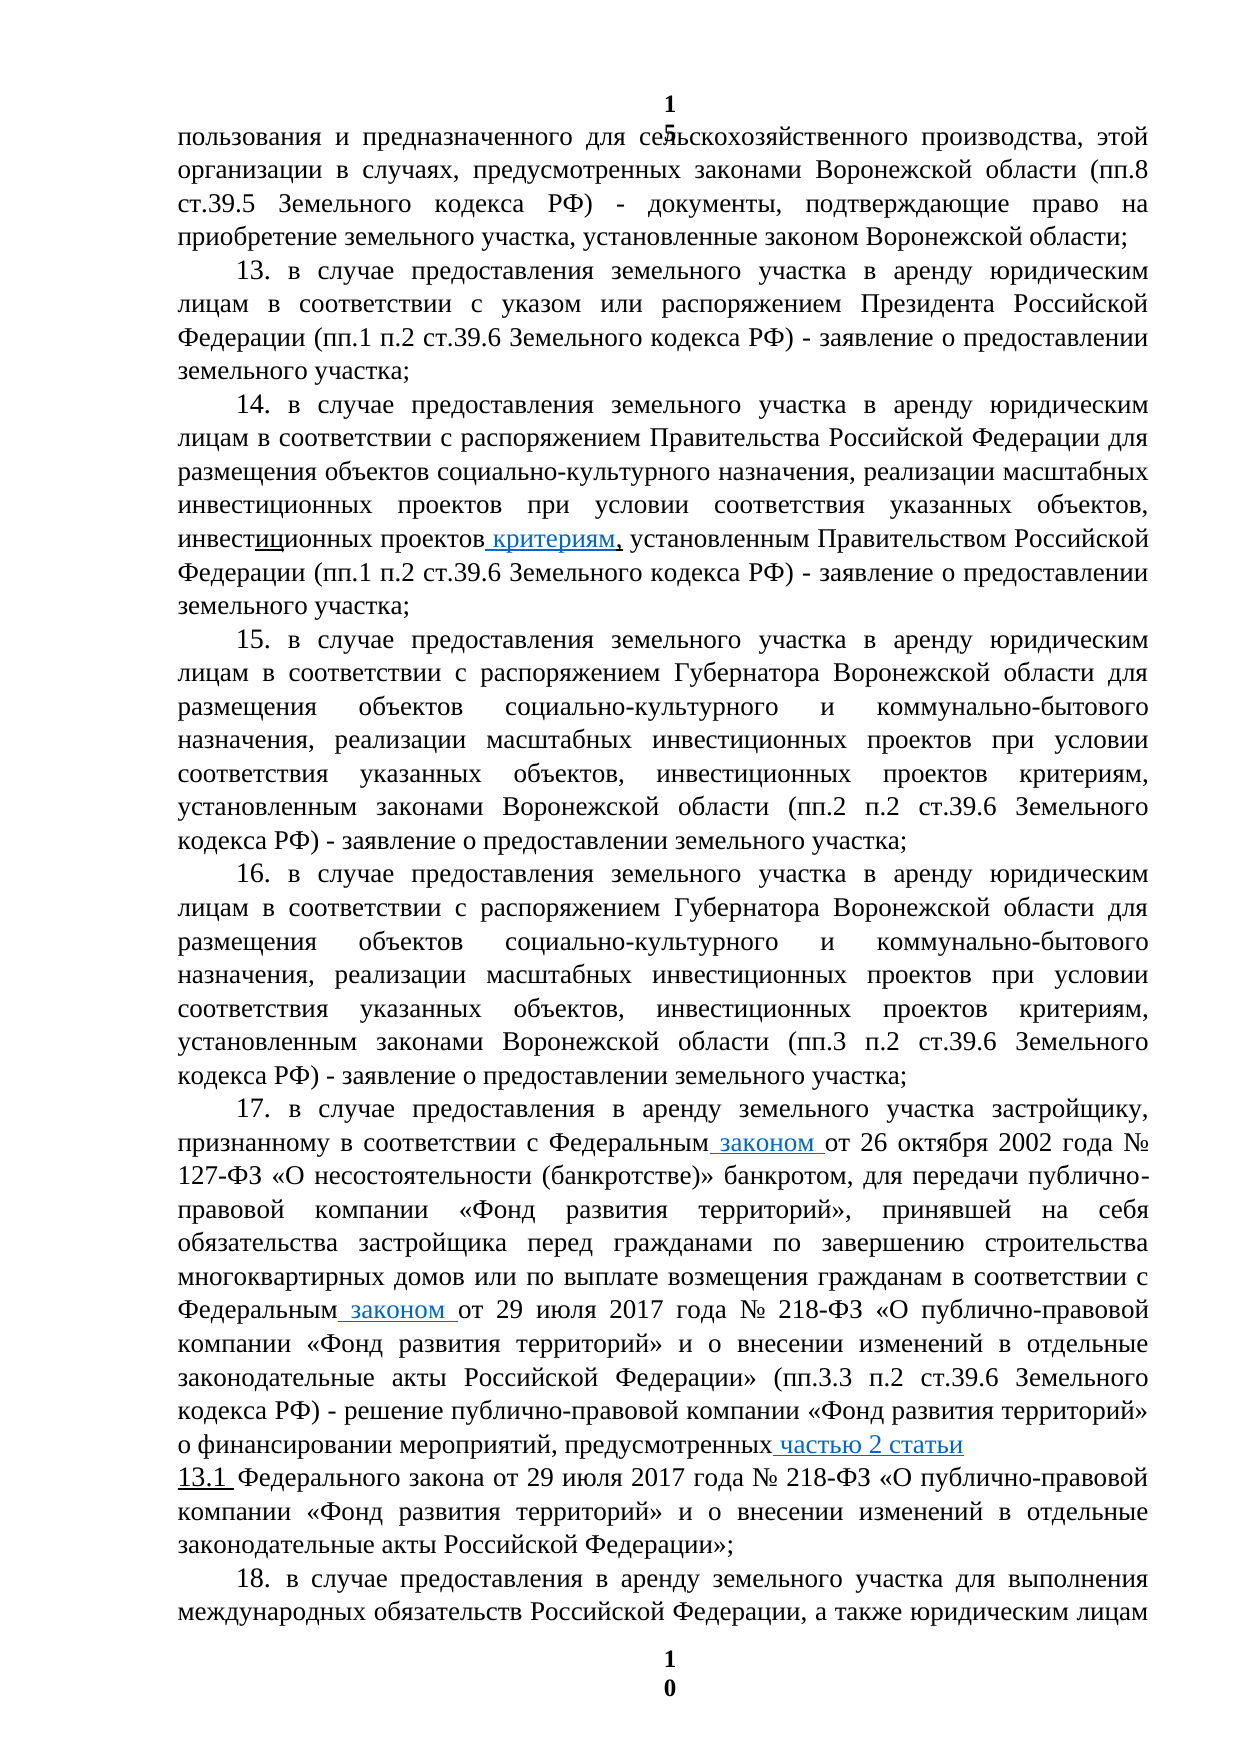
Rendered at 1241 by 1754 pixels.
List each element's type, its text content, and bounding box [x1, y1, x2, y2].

list в случае предоставления земельного участка в аренду юридическим лицам в соответствии с распоряжением Правительства Российской Федерации для размещения объектов социально-культурного назначения, реализации масштабных инвестиционных проектов при условии соответствия указанных объектов, инвестиционных проектов критериям, установленным Правительством Российской Федерации (пп.1 п.2 ст.39.6 Земельного кодекса РФ) - заявление о предоставлении земельного участка; [177, 386, 1149, 621]
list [177, 118, 1149, 252]
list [177, 1560, 1149, 1627]
list в случае предоставления земельного участка в аренду юридическим лицам в соответствии с указом или распоряжением Президента Российской Федерации (пп.1 п.2 ст.39.6 Земельного кодекса РФ) - заявление о предоставлении земельного участка; [177, 252, 1149, 386]
list в случае предоставления в аренду земельного участка застройщику, признанному в соответствии с Федеральным законом от 26 октября 2002 года № 127-ФЗ «О несостоятельности (банкротстве)» банкротом, для передачи публичноправовой компании «Фонд развития территорий», принявшей на себя обязательства застройщика перед гражданами по завершению строительства многоквартирных домов или по выплате возмещения гражданам в соответствии с Федеральным законом от 29 июля 2017 года № 218-ФЗ «О публично-правовой компании «Фонд развития территорий» и о внесении изменений в отдельные законодательные акты Российской Федерации» (пп.3.3 п.2 ст.39.6 Земельного кодекса РФ) - решение публично-правовой компании «Фонд развития территорий» о финансировании мероприятий, предусмотренных частью 2 статьи [177, 1091, 1149, 1460]
list Федерального закона от 29 июля 2017 года № 218-ФЗ «О публично-правовой компании «Фонд развития территорий» и о внесении изменений в отдельные законодательные акты Российской Федерации»; [177, 1460, 1149, 1560]
list в случае предоставления земельного участка в аренду юридическим лицам в соответствии с распоряжением Губернатора Воронежской области для размещения объектов социально-культурного и коммунально-бытового назначения, реализации масштабных инвестиционных проектов при условии соответствия указанных объектов, инвестиционных проектов критериям, установленным законами Воронежской области (пп.3 п.2 ст.39.6 Земельного кодекса РФ) - заявление о предоставлении земельного участка; [177, 856, 1149, 1091]
list в случае предоставления земельного участка в аренду юридическим лицам в соответствии с распоряжением Губернатора Воронежской области для размещения объектов социально-культурного и коммунально-бытового назначения, реализации масштабных инвестиционных проектов при условии соответствия указанных объектов, инвестиционных проектов критериям, установленным законами Воронежской области (пп.2 п.2 ст.39.6 Земельного кодекса РФ) - заявление о предоставлении земельного участка; [177, 621, 1149, 856]
